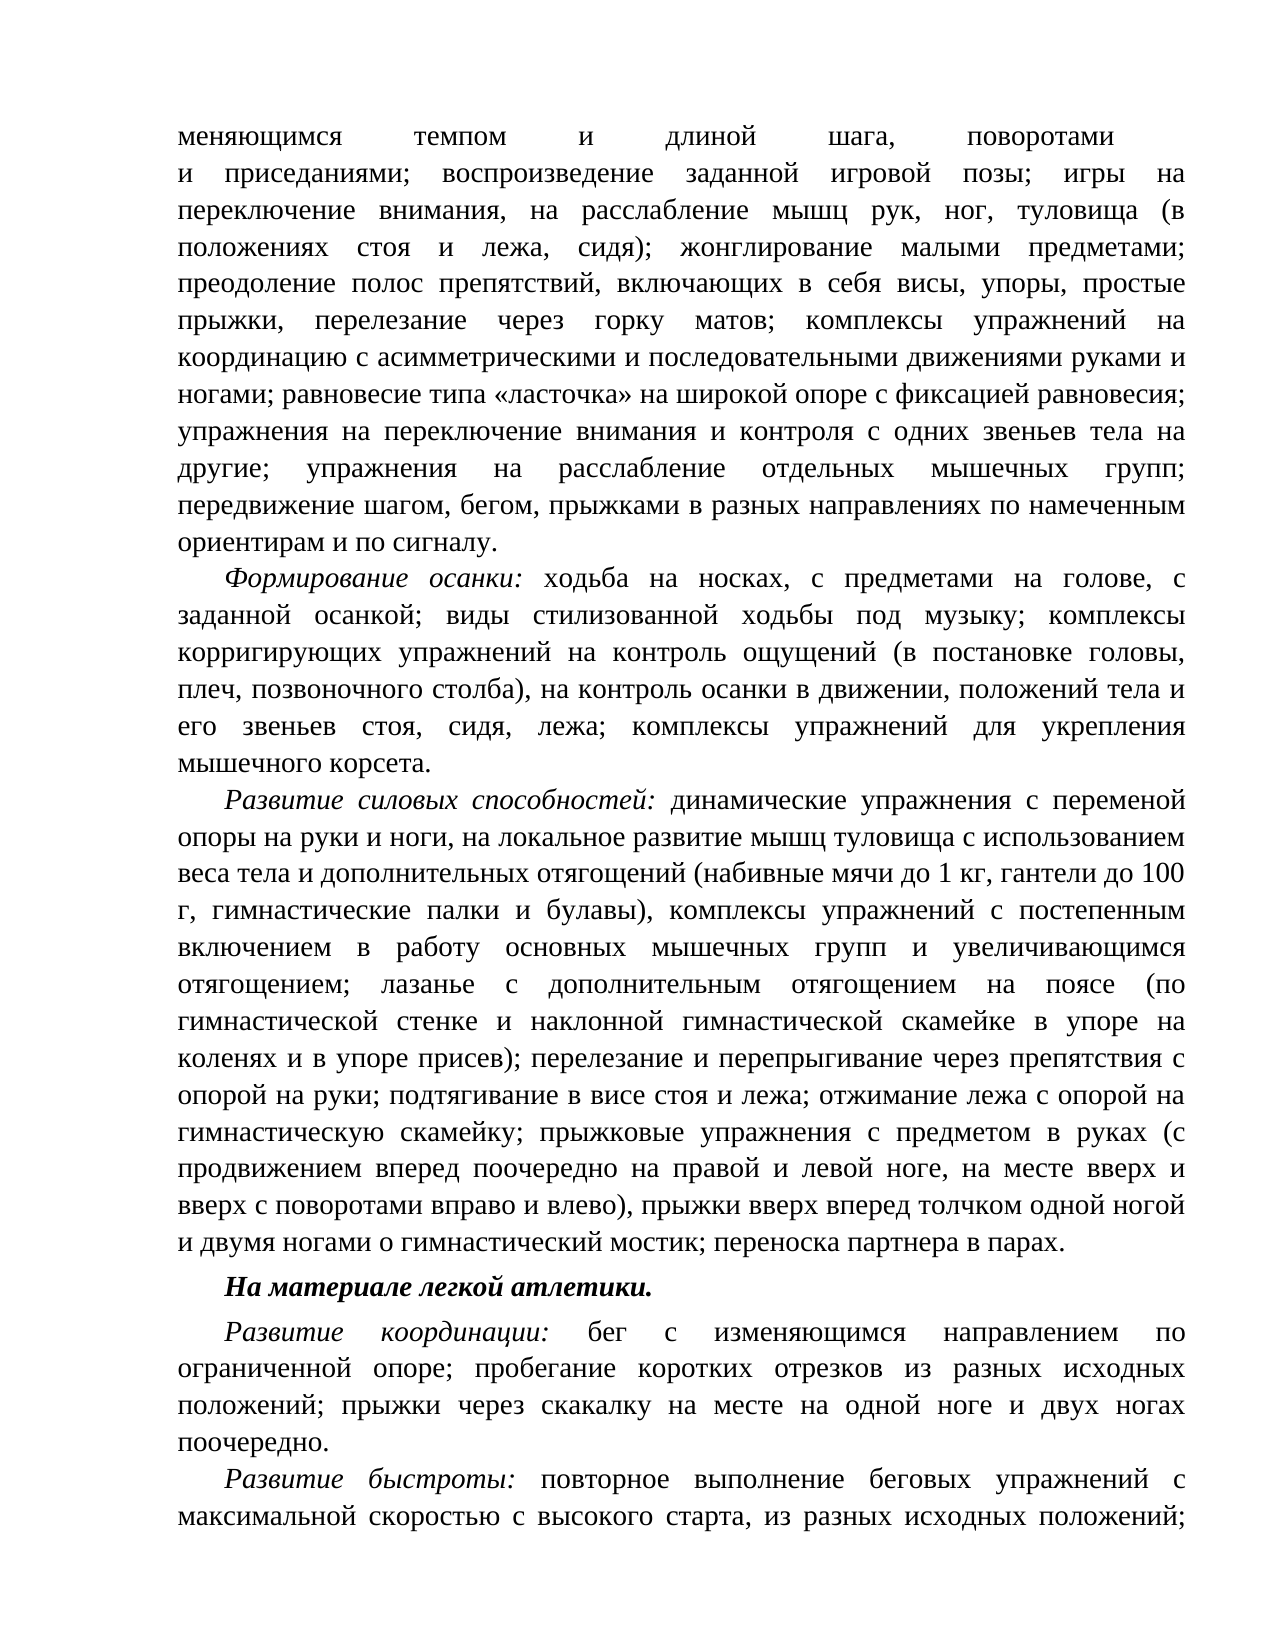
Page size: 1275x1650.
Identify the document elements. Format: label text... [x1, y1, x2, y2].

text Развитие координации: бег с изменяющимся направлением по ограниченной опоре; пробегание коротких отрезков из разных исходных положений; прыжки через скакалку на месте на одной ноге и двух ногах поочередно. [177, 1314, 1186, 1458]
text Формирование осанки: ходьба на носках, с предметами на голове, с заданной осанкой; виды стилизованной ходьбы под музыку; комплексы корригирующих упражнений на контроль ощущений (в постановке головы, плеч, позвоночного столба), на контроль осанки в движении, положений тела и его звеньев стоя, сидя, лежа; комплексы упражнений для укрепления мышечного корсета. [177, 561, 1186, 778]
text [177, 1461, 1186, 1532]
text Развитие силовых способностей: динамические упражнения с переменой опоры на руки и ноги, на локальное развитие мышц туловища с использованием веса тела и дополнительных отягощений (набивные мячи до 1 кг, гантели до 100 г, гимнастические палки и булавы), комплексы упражнений с постепенным включением в работу основных мышечных групп и увеличивающимся отягощением; лазанье с дополнительным отягощением на поясе (по гимнастической стенке и наклонной гимнастической скамейке в упоре на коленях и в упоре присев); перелезание и перепрыгивание через препятствия с опорой на руки; подтягивание в висе стоя и лежа; отжимание лежа с опорой на гимнастическую скамейку; прыжковые упражнения с предметом в руках (с продвижением вперед поочередно на правой и левой ноге, на месте вверх и вверх с поворотами вправо и влево), прыжки вверх вперед толчком одной ногой и двумя ногами о гимнастический мостик; переноска партнера в парах. [177, 782, 1186, 1258]
text На материале легкой атлетики. [177, 1269, 1186, 1303]
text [177, 118, 1186, 557]
